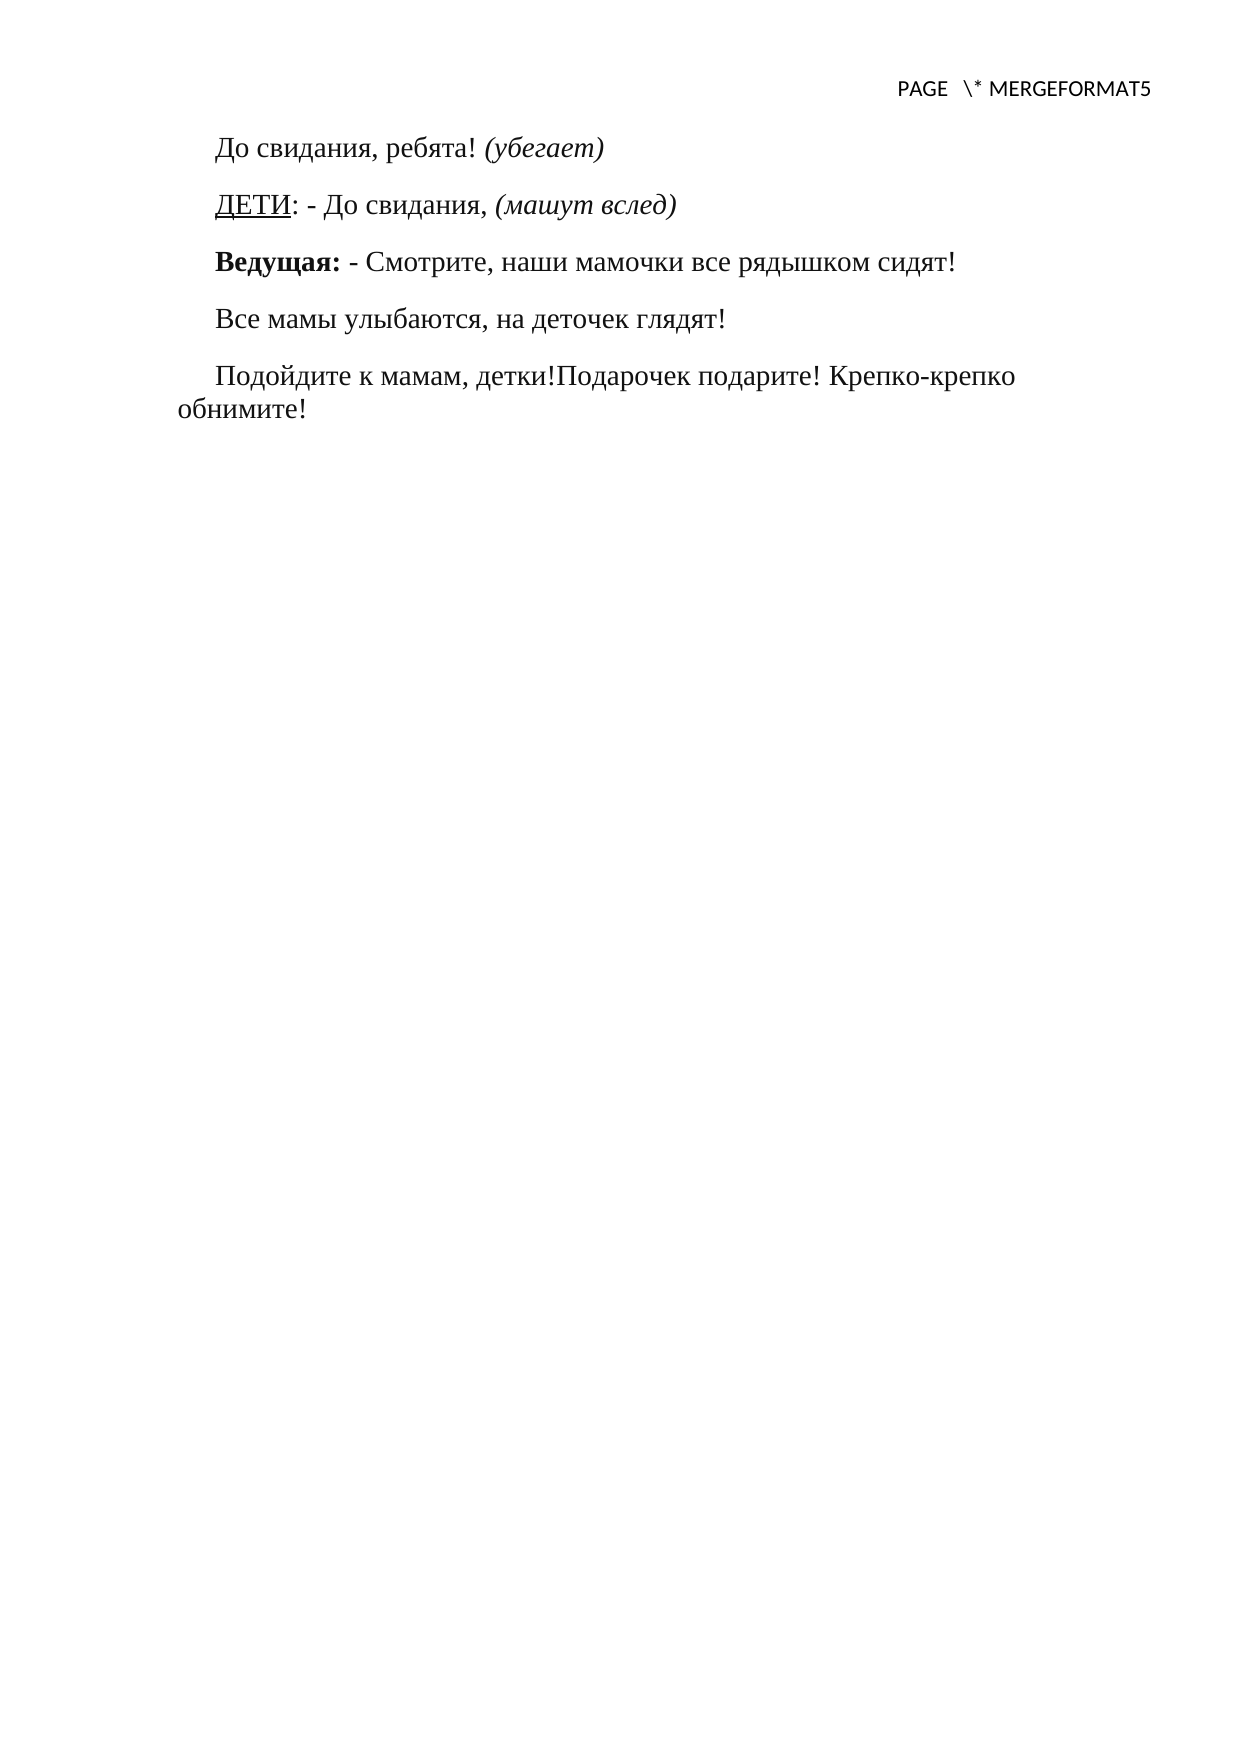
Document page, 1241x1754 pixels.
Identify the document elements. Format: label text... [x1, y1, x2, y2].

text До свидания, ребята! (убегает) [177, 130, 1152, 163]
text ДЕТИ: - До свидания, (машут вслед) [177, 187, 1152, 220]
text Все мамы улыбаются, на деточек глядят! [177, 301, 1152, 334]
text Ведущая: - Смотрите, наши мамочки все рядышком сидят! [177, 244, 1152, 277]
text Подойдите к мамам, детки!Подарочек подарите! Крепко-крепко обнимите! [177, 358, 1152, 425]
